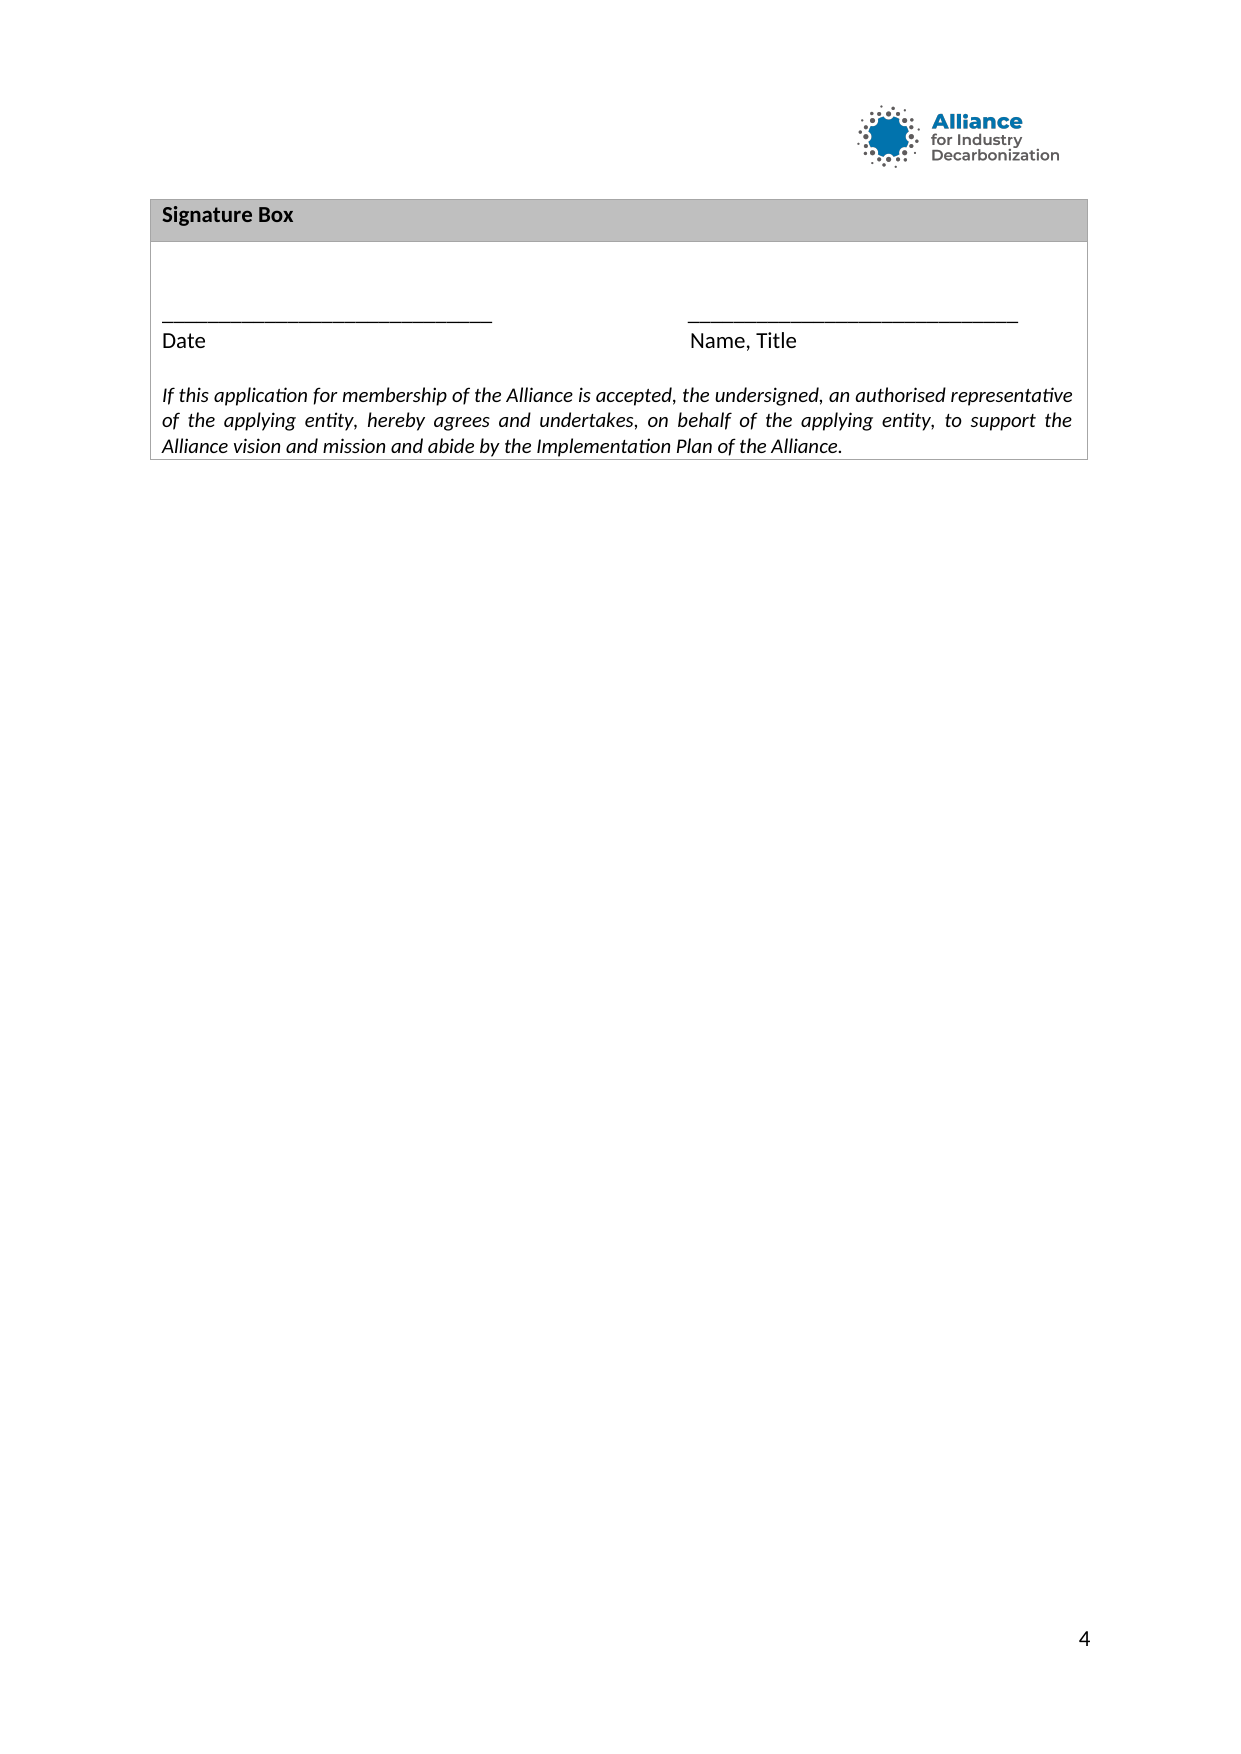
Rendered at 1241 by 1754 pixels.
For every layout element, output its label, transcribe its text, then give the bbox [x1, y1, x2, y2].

table_cell Signature Box [151, 200, 1087, 241]
picture [826, 73, 1091, 199]
table_cell _____________________________ _____________________________ Date Name, Title If this application for membership of the Alliance is accepted, the undersigned, an authorised representative of the applying entity, hereby agrees and undertakes, on behalf of the applying entity, to support the Alliance vision and mission and abide by the Implementation Plan of the Alliance. [151, 242, 1087, 458]
